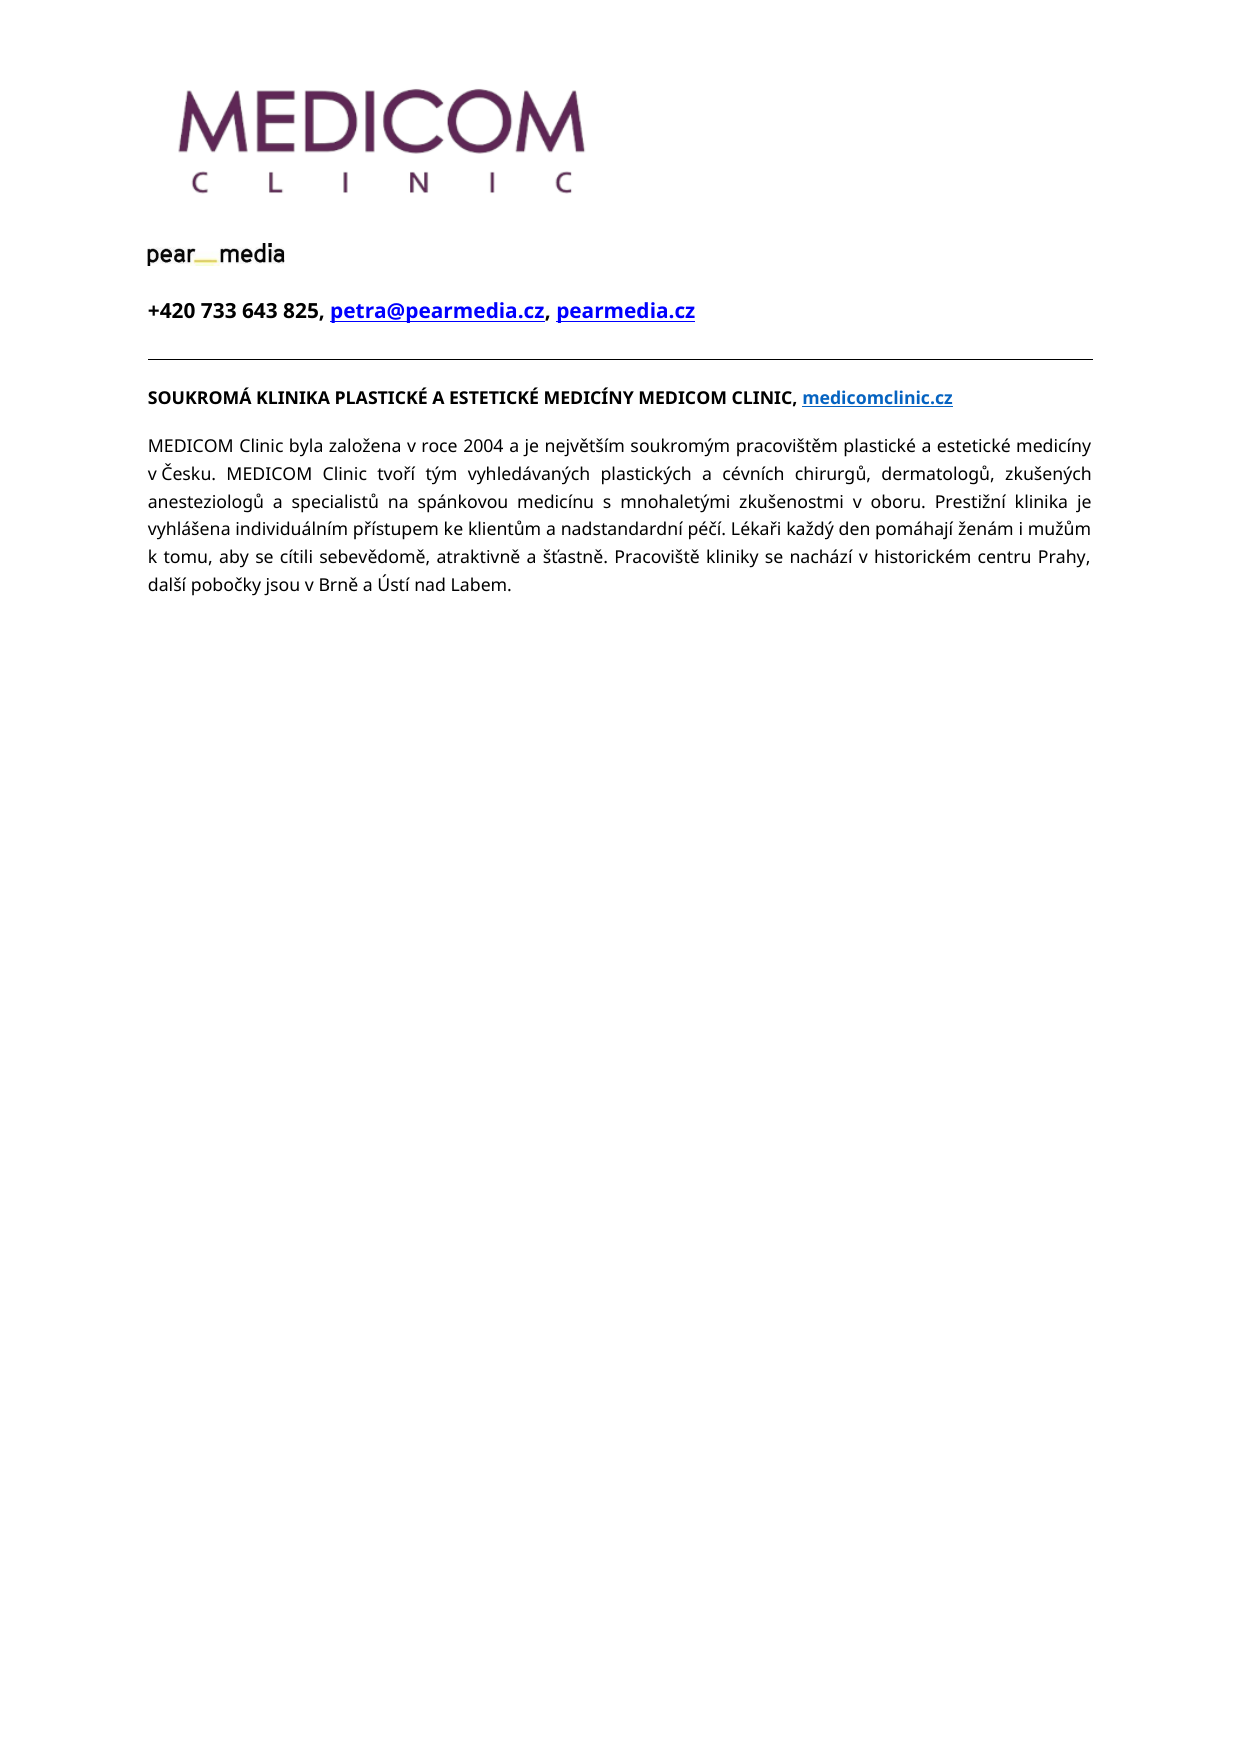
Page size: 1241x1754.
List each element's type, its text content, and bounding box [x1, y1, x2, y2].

text SOUKROMÁ KLINIKA PLASTICKÉ A ESTETICKÉ MEDICÍNY MEDICOM CLINIC, medicomclinic.cz [148, 385, 1093, 409]
picture [147, 243, 285, 266]
picture [147, 75, 613, 207]
text +420 733 643 825, petra@pearmedia.cz, pearmedia.cz [148, 296, 1093, 359]
text MEDICOM Clinic byla založena v roce 2004 a je největším soukromým pracovištěm plastické a estetické medicíny v Česku. MEDICOM Clinic tvoří tým vyhledávaných plastických a cévních chirurgů, dermatologů, zkušených anesteziologů a specialistů na spánkovou medicínu s mnohaletými zkušenostmi v oboru. Prestižní klinika je vyhlášena individuálním přístupem ke klientům a nadstandardní péčí. Lékaři každý den pomáhají ženám i mužům k tomu, aby se cítili sebevědomě, atraktivně a šťastně. Pracoviště kliniky se nachází v historickém centru Prahy, další pobočky jsou v Brně a Ústí nad Labem. [148, 434, 1093, 596]
